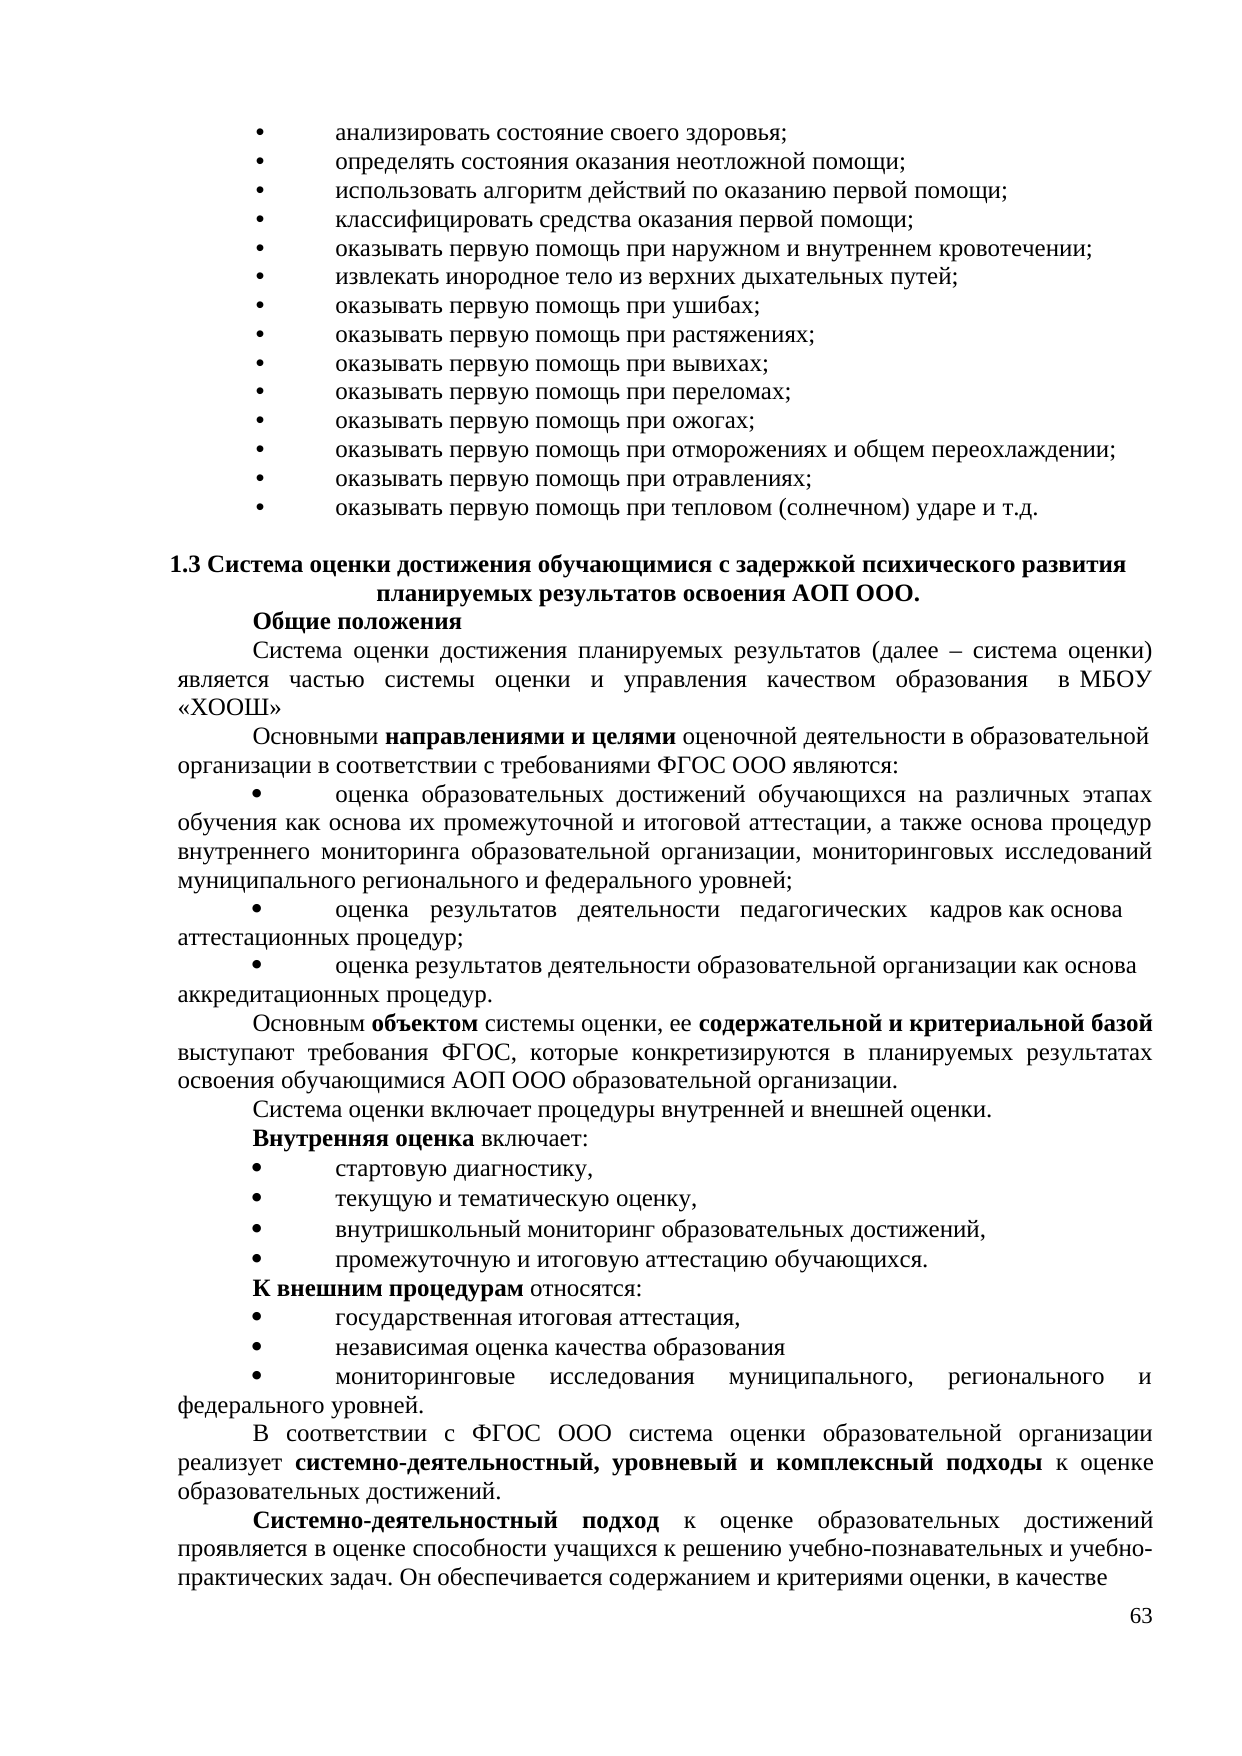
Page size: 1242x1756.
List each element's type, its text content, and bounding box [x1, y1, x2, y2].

list оценка результатов деятельности образовательной организации как основа аккредитационных процедур. [177, 951, 1153, 1008]
list оценка результатов деятельности педагогических кадров как основа аттестационных процедур; [177, 894, 1153, 951]
text Система оценки включает процедуры внутренней и внешней оценки. [252, 1094, 1206, 1123]
list анализировать состояние своего здоровья; [177, 117, 1206, 147]
list использовать алгоритм действий по оказанию первой помощи; [177, 176, 1206, 204]
list оказывать первую помощь при переломах; [177, 377, 1206, 406]
list независимая оценка качества образования [177, 1331, 1206, 1362]
list извлекать инородное тело из верхних дыхательных путей; [177, 262, 1206, 291]
list оказывать первую помощь при растяжениях; [177, 319, 1206, 348]
text Общие положения [252, 606, 1206, 635]
list оказывать первую помощь при отморожениях и общем переохлаждении; [177, 434, 1206, 463]
text Система оценки достижения планируемых результатов (далее – система оценки) является частью системы оценки и управления качеством образования в МБОУ «ХООШ» [177, 635, 1153, 721]
text Системно-деятельностный подход к оценке образовательных достижений проявляется в оценке способности учащихся к решению учебно-познавательных и учебно- практических задач. Он обеспечивается содержанием и критериями оценки, в качестве [177, 1505, 1153, 1591]
text В соответствии с ФГОС ООО система оценки образовательной организации реализует системно-деятельностный, уровневый и комплексный подходы к оценке образовательных достижений. [177, 1418, 1154, 1505]
list оказывать первую помощь при отравлениях; [177, 463, 1206, 492]
list мониторинговые исследования муниципального, регионального и федерального уровней. [177, 1362, 1153, 1418]
text К внешним процедурам относятся: [252, 1274, 1206, 1302]
list текущую и тематическую оценку, [177, 1182, 1206, 1213]
list оценка образовательных достижений обучающихся на различных этапах обучения как основа их промежуточной и итоговой аттестации, а также основа процедур внутреннего мониторинга образовательной организации, мониторинговых исследований муниципального регионального и федерального уровней; [177, 779, 1153, 894]
subtitle 1.3 Система оценки достижения обучающимися с задержкой психического развития планируемых результатов освоения АОП ООО. [143, 549, 1153, 606]
list определять состояния оказания неотложной помощи; [177, 147, 1206, 176]
text Внутренняя оценка включает: [252, 1123, 1206, 1152]
list оказывать первую помощь при тепловом (солнечном) ударе и т.д. [177, 492, 1206, 522]
list внутришкольный мониторинг образовательных достижений, [177, 1213, 1206, 1243]
list классифицировать средства оказания первой помощи; [177, 204, 1206, 233]
list промежуточную и итоговую аттестацию обучающихся. [177, 1243, 1206, 1274]
text Основными направлениями и целями оценочной деятельности в образовательной организации в соответствии с требованиями ФГОС ООО являются: [177, 721, 1206, 779]
list оказывать первую помощь при ожогах; [177, 406, 1206, 434]
list оказывать первую помощь при вывихах; [177, 348, 1206, 377]
list оказывать первую помощь при наружном и внутреннем кровотечении; [177, 233, 1206, 262]
list оказывать первую помощь при ушибах; [177, 291, 1206, 319]
list стартовую диагностику, [177, 1152, 1206, 1182]
list государственная итоговая аттестация, [177, 1302, 1206, 1331]
text Основным объектом системы оценки, ее содержательной и критериальной базой выступают требования ФГОС, которые конкретизируются в планируемых результатах освоения обучающимися АОП ООО образовательной организации. [177, 1008, 1153, 1094]
